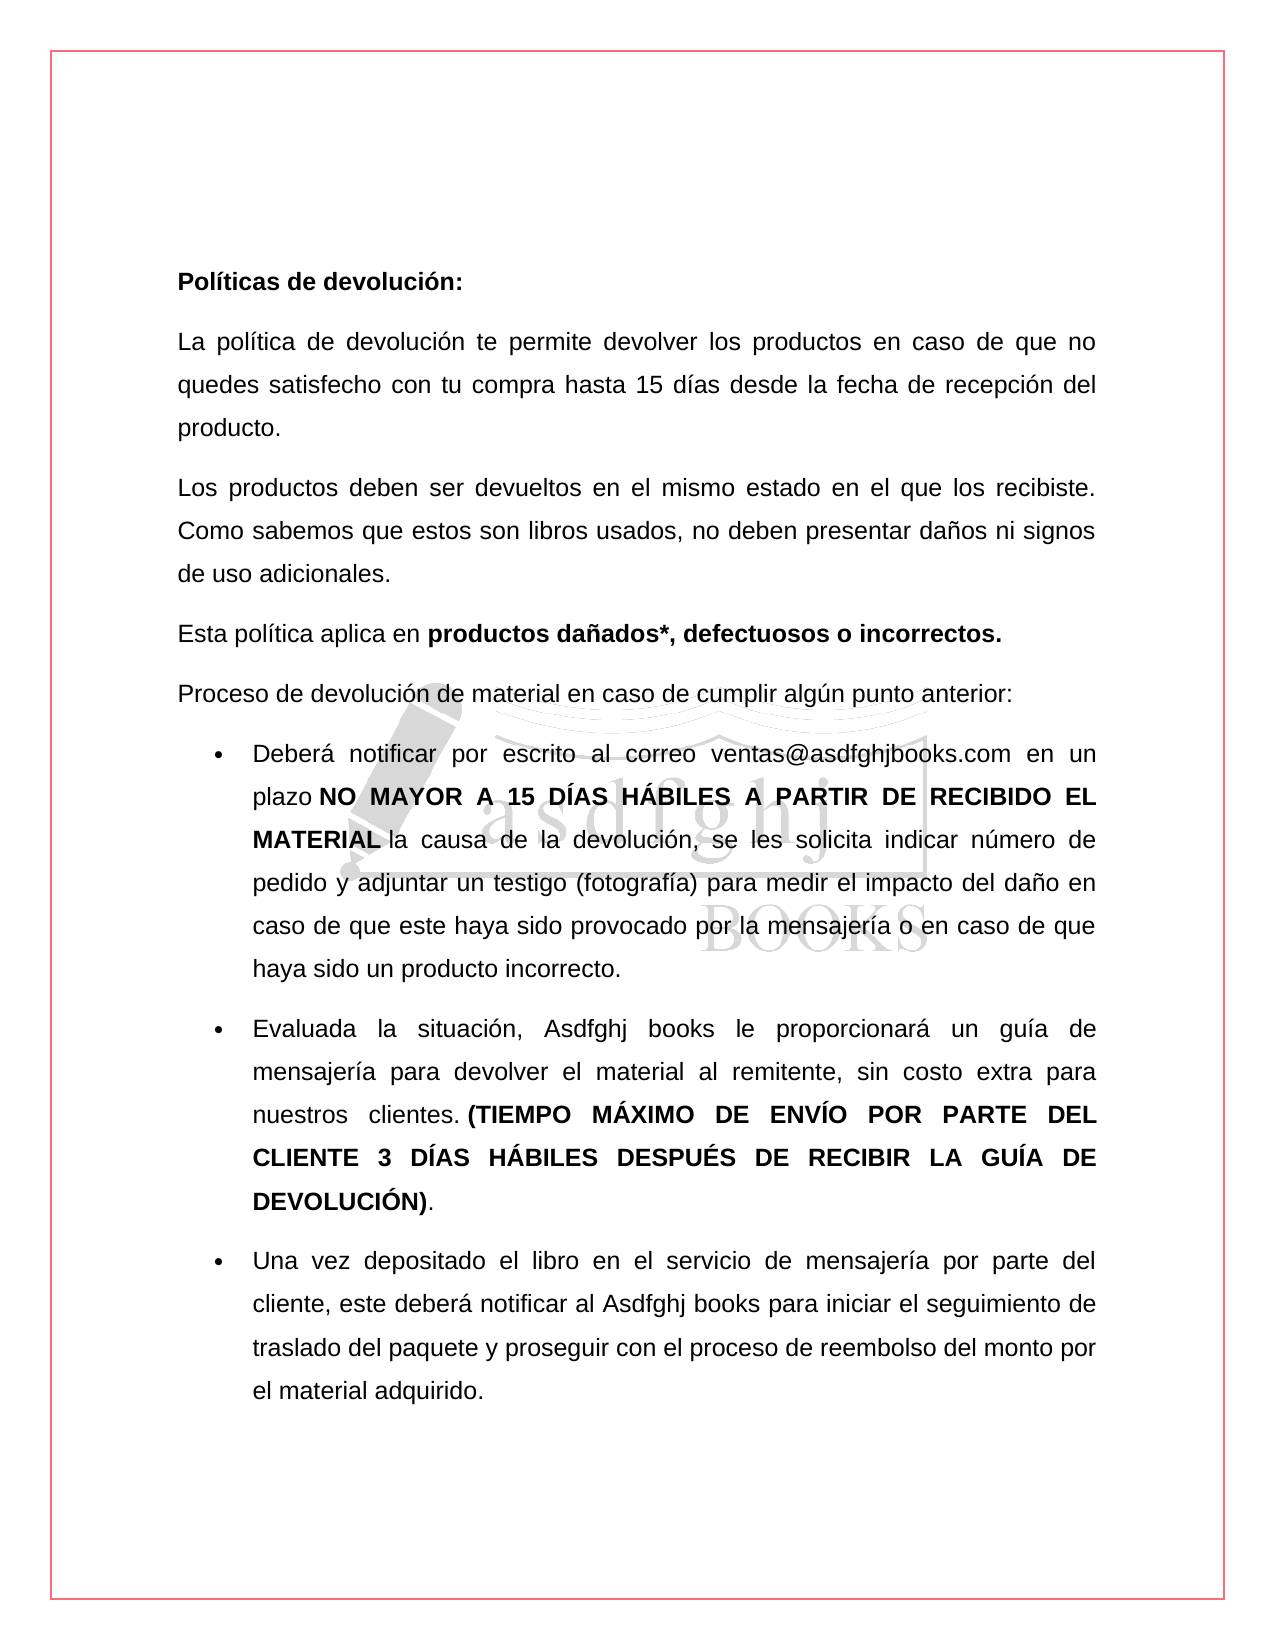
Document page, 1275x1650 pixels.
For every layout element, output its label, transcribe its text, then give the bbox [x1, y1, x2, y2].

text Políticas de devolución: [177, 267, 1098, 296]
text Esta política aplica en productos dañados*, defectuosos o incorrectos. [177, 619, 1098, 648]
text La política de devolución te permite devolver los productos en caso de que no quedes satisfecho con tu compra hasta 15 días desde la fecha de recepción del producto. [177, 327, 1098, 442]
text Proceso de devolución de material en caso de cumplir algún punto anterior: [177, 679, 1098, 708]
text Los productos deben ser devueltos en el mismo estado en el que los recibiste. Como sabemos que estos son libros usados, no deben presentar daños ni signos de uso adicionales. [177, 473, 1098, 588]
list Una vez depositado el libro en el servicio de mensajería por parte del cliente, este deberá notificar al Asdfghj books para iniciar el seguimiento de traslado del paquete y proseguir con el proceso de reembolso del monto por el material adquirido. [215, 1246, 1098, 1404]
list Deberá notificar por escrito al correo ventas@asdfghjbooks.com en un plazo NO MAYOR A 15 DÍAS HÁBILES A PARTIR DE RECIBIDO EL MATERIAL la causa de la devolución, se les solicita indicar número de pedido y adjuntar un testigo (fotografía) para medir el impacto del daño en caso de que este haya sido provocado por la mensajería o en caso de que haya sido un producto incorrecto. [215, 739, 1098, 983]
list Evaluada la situación, Asdfghj books le proporcionará un guía de mensajería para devolver el material al remitente, sin costo extra para nuestros clientes. (TIEMPO MÁXIMO DE ENVÍO POR PARTE DEL CLIENTE 3 DÍAS HÁBILES DESPUÉS DE RECIBIR LA GUÍA DE DEVOLUCIÓN). [215, 1014, 1098, 1215]
